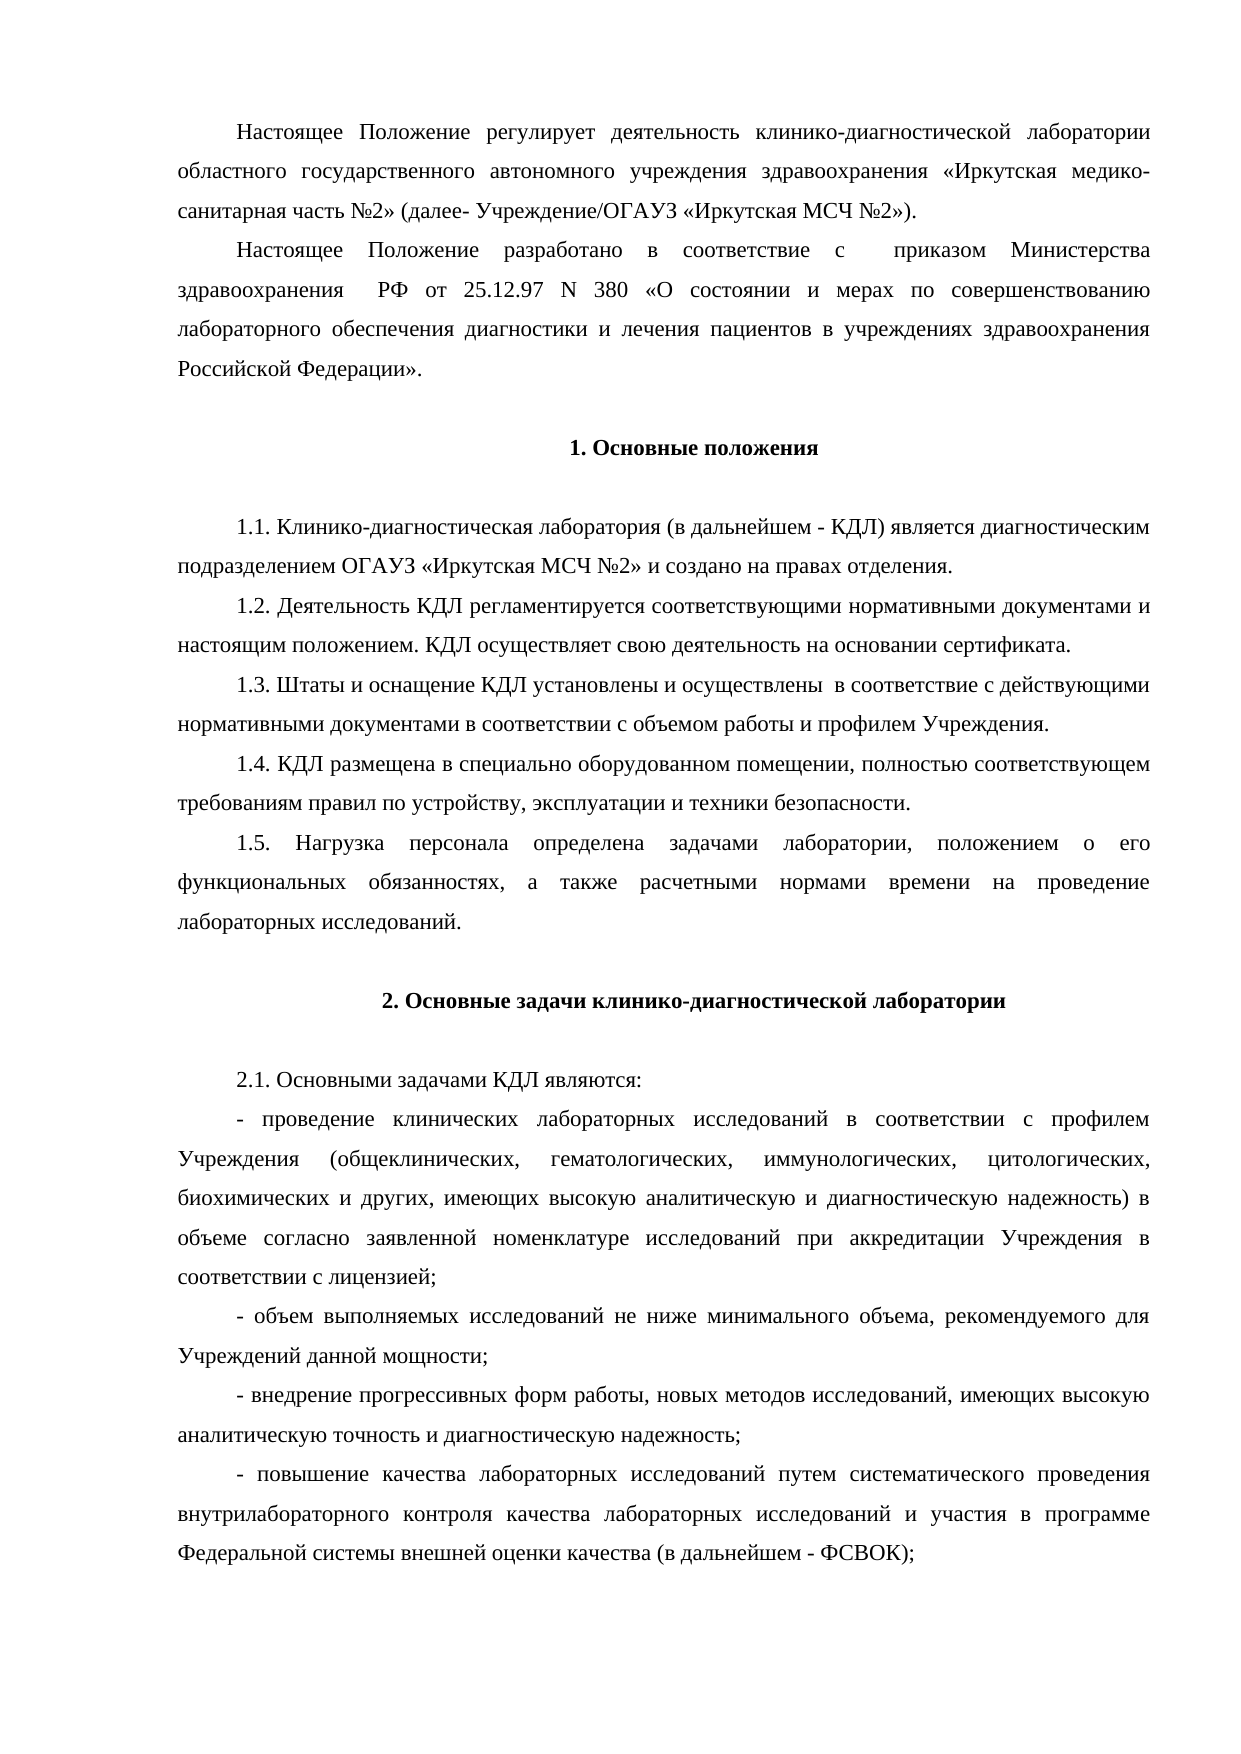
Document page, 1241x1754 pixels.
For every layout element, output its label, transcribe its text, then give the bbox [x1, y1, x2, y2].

text - внедрение прогрессивных форм работы, новых методов исследований, имеющих высокую аналитическую точность и диагностическую надежность; [177, 1381, 1152, 1447]
text 1.3. Штаты и оснащение КДЛ установлены и осуществлены в соответствие с действующими нормативными документами в соответствии с объемом работы и профилем Учреждения. [177, 671, 1152, 737]
text 2. Основные задачи клинико-диагностической лаборатории [177, 987, 1152, 1013]
text 1.5. Нагрузка персонала определена задачами лаборатории, положением о его функциональных обязанностях, а также расчетными нормами времени на проведение лабораторных исследований. [177, 829, 1152, 934]
text Настоящее Положение регулирует деятельность клинико-диагностической лаборатории областного государственного автономного учреждения здравоохранения «Иркутская медико-санитарная часть №2» (далее- Учреждение/ОГАУЗ «Иркутская МСЧ №2»). [177, 118, 1152, 223]
text - проведение клинических лабораторных исследований в соответствии с профилем Учреждения (общеклинических, гематологических, иммунологических, цитологических, биохимических и других, имеющих высокую аналитическую и диагностическую надежность) в объеме согласно заявленной номенклатуре исследований при аккредитации Учреждения в соответствии с лицензией; [177, 1105, 1152, 1289]
text 1.2. Деятельность КДЛ регламентируется соответствующими нормативными документами и настоящим положением. КДЛ осуществляет свою деятельность на основании сертификата. [177, 592, 1152, 658]
text 1.4. КДЛ размещена в специально оборудованном помещении, полностью соответствующем требованиям правил по устройству, эксплуатации и техники безопасности. [177, 750, 1152, 816]
text - повышение качества лабораторных исследований путем систематического проведения внутрилабораторного контроля качества лабораторных исследований и участия в программе Федеральной системы внешней оценки качества (в дальнейшем - ФСВОК); [177, 1460, 1152, 1566]
text - объем выполняемых исследований не ниже минимального объема, рекомендуемого для Учреждений данной мощности; [177, 1302, 1152, 1368]
text Настоящее Положение разработано в соответствие с приказом Министерства здравоохранения РФ от 25.12.97 N 380 «О состоянии и мерах по совершенствованию лабораторного обеспечения диагностики и лечения пациентов в учреждениях здравоохранения Российской Федерации». [177, 237, 1152, 381]
text 1.1. Клинико-диагностическая лаборатория (в дальнейшем - КДЛ) является диагностическим подразделением ОГАУЗ «Иркутская МСЧ №2» и создано на правах отделения. [177, 513, 1152, 579]
text 1. Основные положения [177, 434, 1152, 460]
text 2.1. Основными задачами КДЛ являются: [177, 1066, 1152, 1092]
